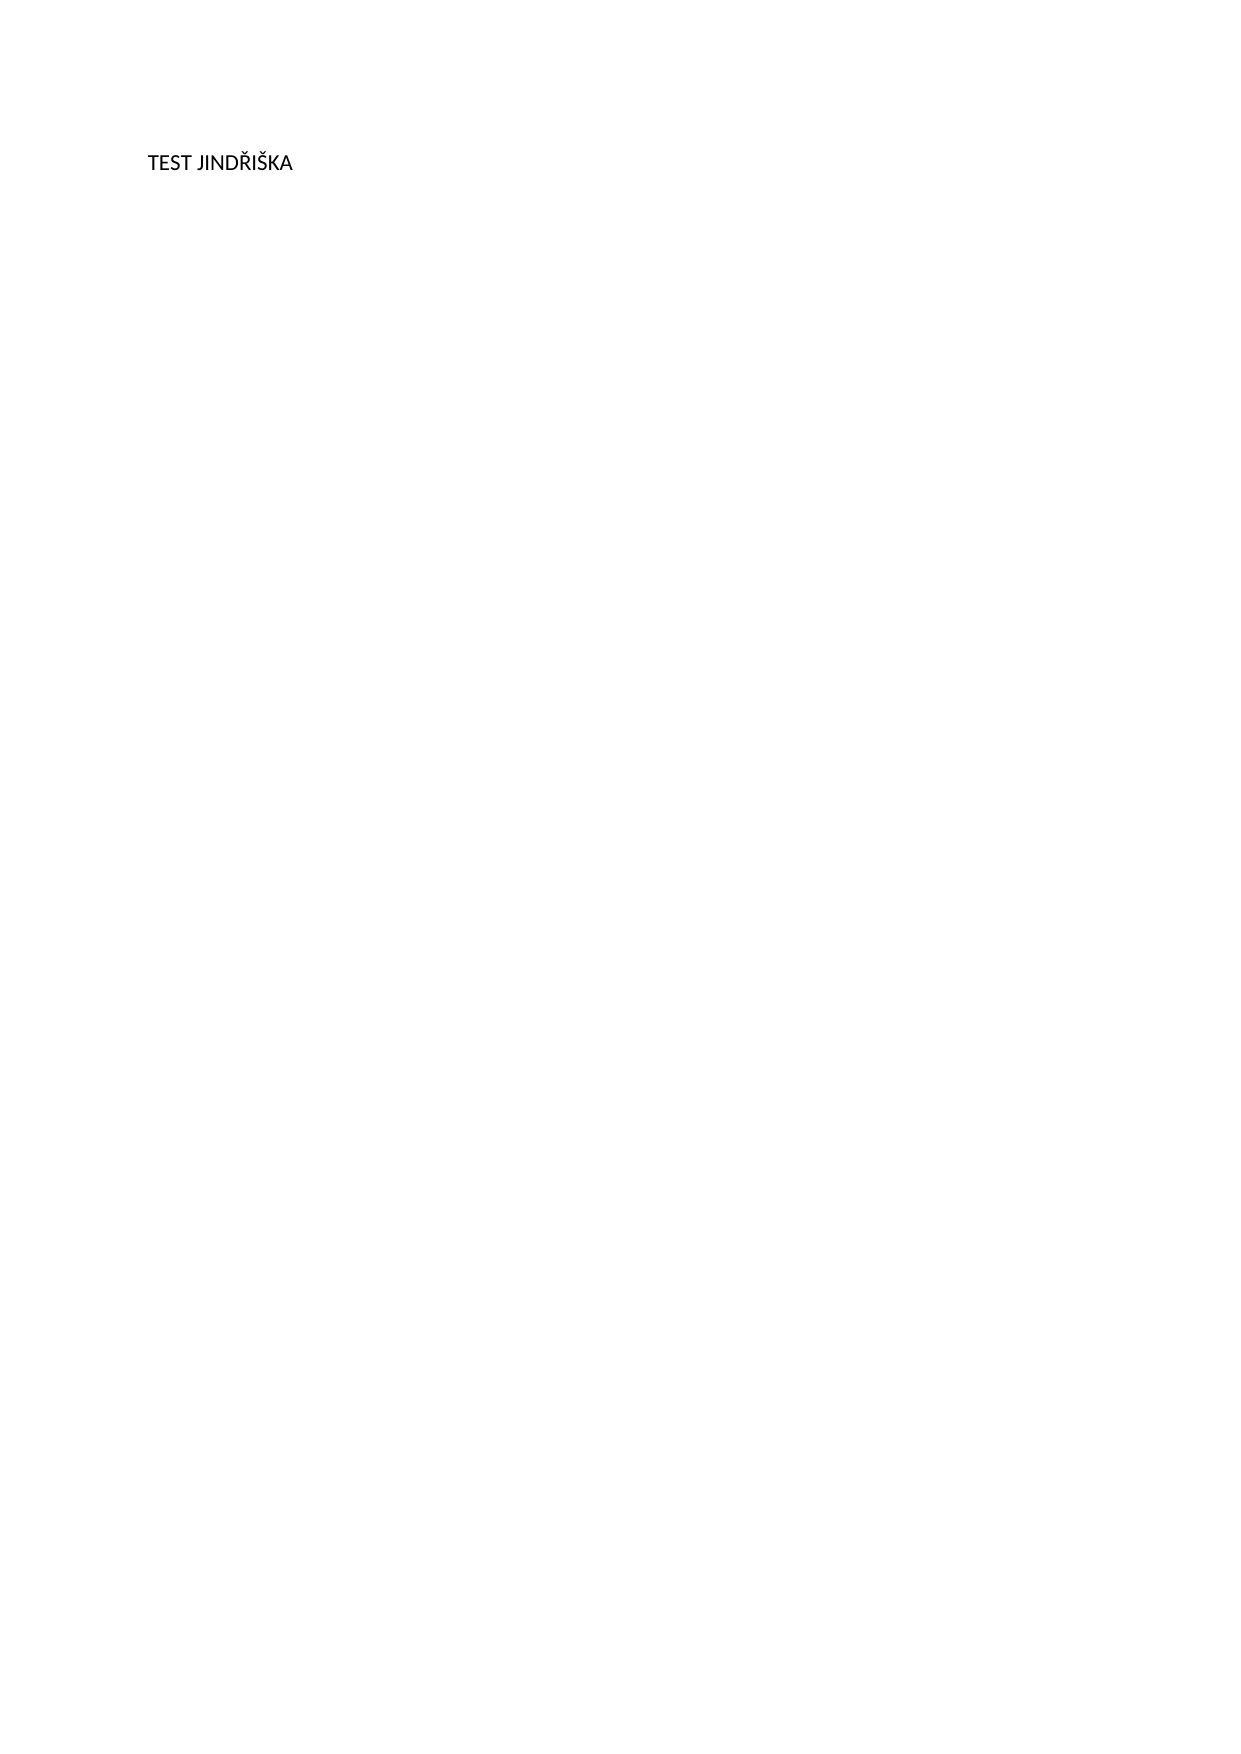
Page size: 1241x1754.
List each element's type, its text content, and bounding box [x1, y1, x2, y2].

text TEST JINDŘIŠKA [148, 148, 1093, 176]
